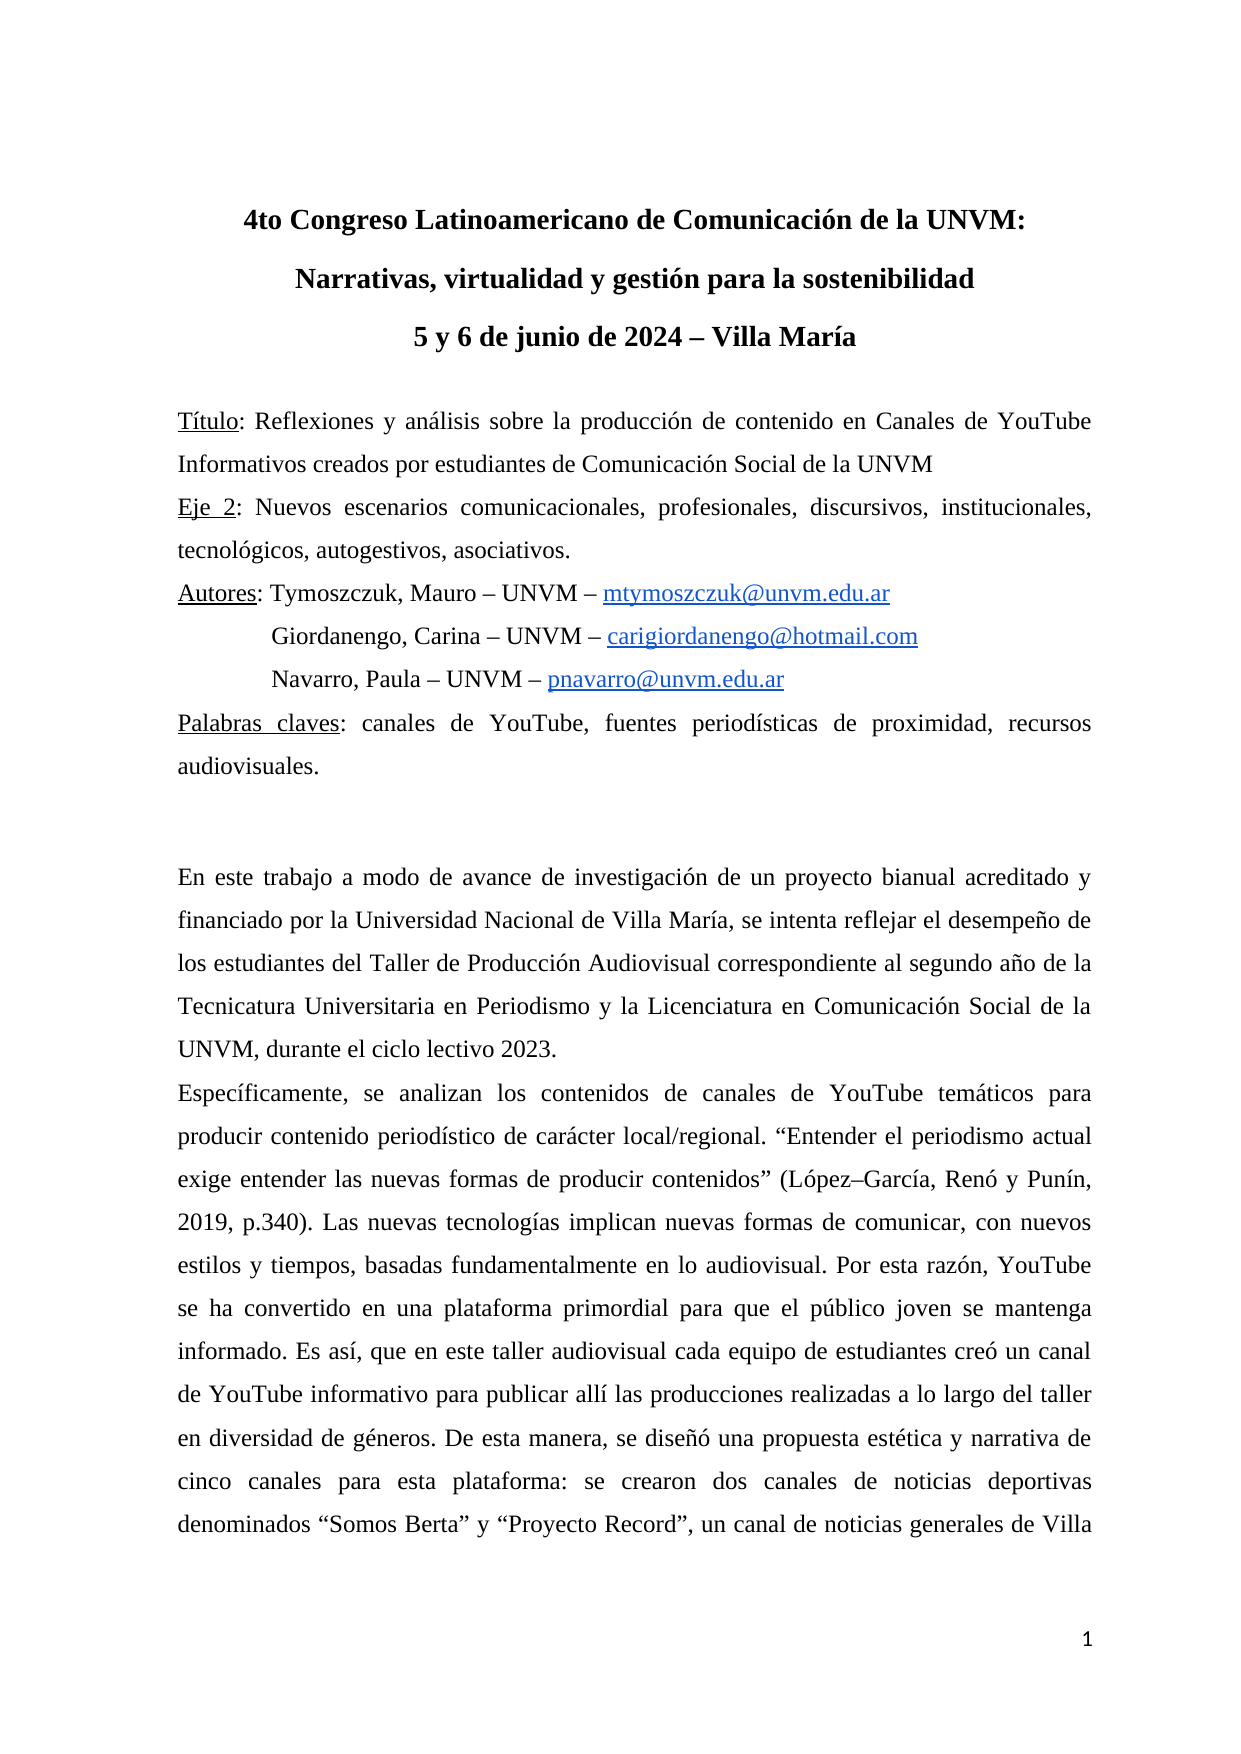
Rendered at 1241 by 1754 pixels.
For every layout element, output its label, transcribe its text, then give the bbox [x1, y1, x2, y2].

text 5 y 6 de junio de 2024 – Villa María [177, 319, 1092, 353]
text Giordanengo, Carina – UNVM – carigiordanengo@hotmail.com [177, 621, 1092, 650]
text Autores: Tymoszczuk, Mauro – UNVM – mtymoszczuk@unvm.edu.ar [177, 578, 1092, 607]
text Eje 2: Nuevos escenarios comunicacionales, profesionales, discursivos, institucionales, tecnológicos, autogestivos, asociativos. [177, 492, 1092, 564]
text En este trabajo a modo de avance de investigación de un proyecto bianual acreditado y financiado por la Universidad Nacional de Villa María, se intenta reflejar el desempeño de los estudiantes del Taller de Producción Audiovisual correspondiente al segundo año de la Tecnicatura Universitaria en Periodismo y la Licenciatura en Comunicación Social de la UNVM, durante el ciclo lectivo 2023. [177, 862, 1092, 1063]
text 4to Congreso Latinoamericano de Comunicación de la UNVM: [177, 202, 1092, 236]
text Palabras claves: canales de YouTube, fuentes periodísticas de proximidad, recursos audiovisuales. [177, 708, 1092, 779]
text Título: Reflexiones y análisis sobre la producción de contenido en Canales de YouTube Informativos creados por estudiantes de Comunicación Social de la UNVM [177, 406, 1092, 478]
text Narrativas, virtualidad y gestión para la sostenibilidad [177, 261, 1092, 294]
text Navarro, Paula – UNVM – pnavarro@unvm.edu.ar [177, 664, 1092, 693]
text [177, 1078, 1092, 1538]
